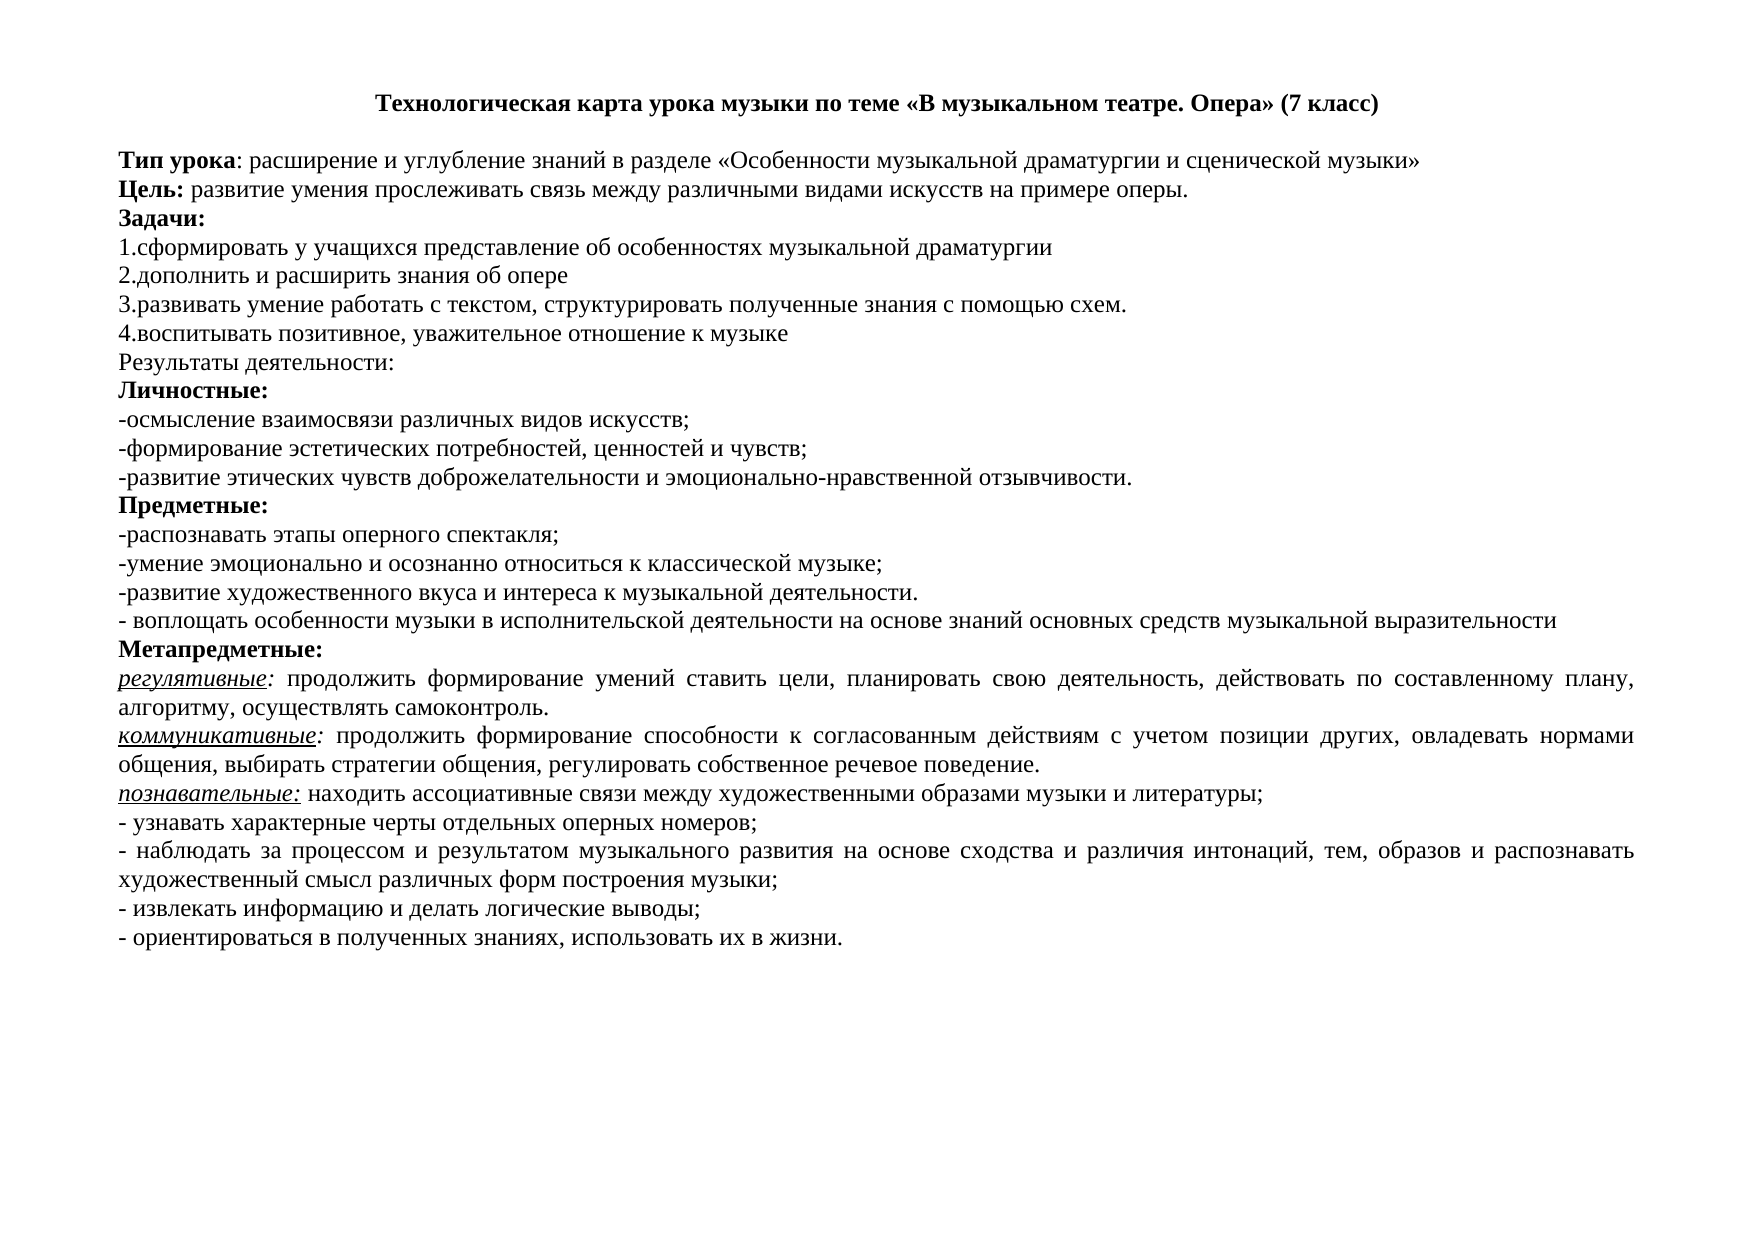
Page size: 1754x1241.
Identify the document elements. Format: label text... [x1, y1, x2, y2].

text -развитие этических чувств доброжелательности и эмоционально-нравственной отзывчивости. [118, 462, 1636, 490]
text 4.воспитывать позитивное, уважительное отношение к музыке [118, 318, 1636, 347]
text - наблюдать за процессом и результатом музыкального развития на основе сходства и различия интонаций, тем, образов и распознавать художественный смысл различных форм построения музыки; [118, 835, 1636, 893]
text 3.развивать умение работать с текстом, структурировать полученные знания с помощью схем. [118, 289, 1636, 318]
text Результаты деятельности: [118, 347, 1636, 375]
text регулятивные: продолжить формирование умений ставить цели, планировать свою деятельность, действовать по составленному плану, алгоритму, осуществлять самоконтроль. [118, 663, 1636, 720]
text 2.дополнить и расширить знания об опере [118, 260, 1636, 289]
text 1.сформировать у учащихся представление об особенностях музыкальной драматургии [118, 232, 1636, 260]
text Предметные: [118, 490, 1636, 519]
text - воплощать особенности музыки в исполнительской деятельности на основе знаний основных средств музыкальной выразительности [118, 605, 1636, 634]
text Задачи: [118, 203, 1636, 232]
text Цель: развитие умения прослеживать связь между различными видами искусств на примере оперы. [118, 174, 1636, 203]
text -распознавать этапы оперного спектакля; [118, 519, 1636, 548]
text - ориентироваться в полученных знаниях, использовать их в жизни. [118, 922, 1636, 950]
text - извлекать информацию и делать логические выводы; [118, 893, 1636, 922]
text Технологическая карта урока музыки по теме «В музыкальном театре. Опера» (7 класс) [118, 88, 1636, 117]
text Метапредметные: [118, 634, 1636, 663]
text -формирование эстетических потребностей, ценностей и чувств; [118, 433, 1636, 462]
text коммуникативные: продолжить формирование способности к согласованным действиям с учетом позиции других, овладевать нормами общения, выбирать стратегии общения, регулировать собственное речевое поведение. [118, 720, 1636, 778]
text Тип урока: расширение и углубление знаний в разделе «Особенности музыкальной драматургии и сценической музыки» [118, 145, 1636, 174]
text познавательные: находить ассоциативные связи между художественными образами музыки и литературы; [118, 778, 1636, 807]
text - узнавать характерные черты отдельных оперных номеров; [118, 807, 1636, 835]
text -умение эмоционально и осознанно относиться к классической музыке; [118, 548, 1636, 577]
text Личностные: [118, 375, 1636, 404]
text -осмысление взаимосвязи различных видов искусств; [118, 404, 1636, 433]
text -развитие художественного вкуса и интереса к музыкальной деятельности. [118, 577, 1636, 605]
